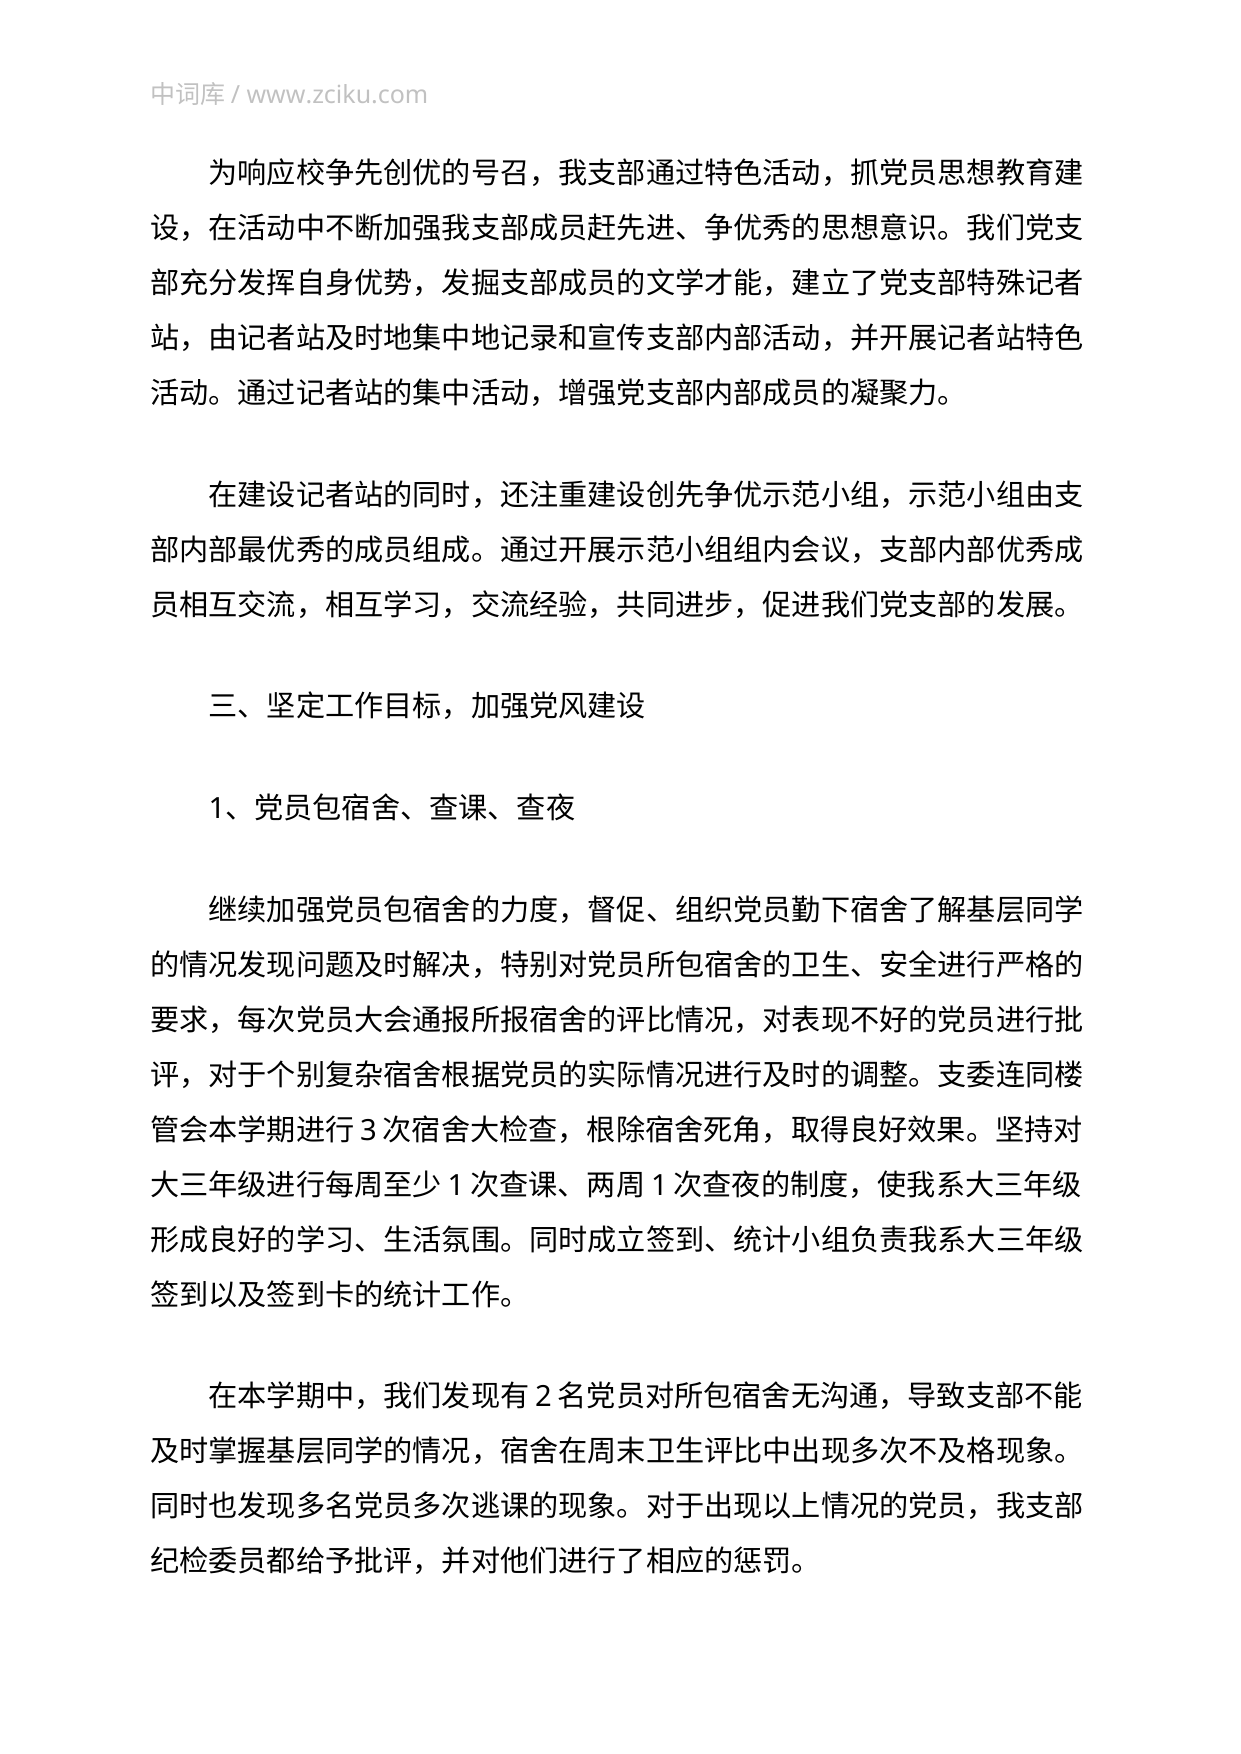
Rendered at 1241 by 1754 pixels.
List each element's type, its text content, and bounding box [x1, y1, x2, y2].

text 1、党员包宿舍、查课、查夜 [150, 785, 1090, 827]
text 继续加强党员包宿舍的力度，督促、组织党员勤下宿舍了解基层同学的情况发现问题及时解决，特别对党员所包宿舍的卫生、安全进行严格的要求，每次党员大会通报所报宿舍的评比情况，对表现不好的党员进行批评，对于个别复杂宿舍根据党员的实际情况进行及时的调整。支委连同楼管会本学期进行3次宿舍大检查，根除宿舍死角，取得良好效果。坚持对大三年级进行每周至少1次查课、两周1次查夜的制度，使我系大三年级形成良好的学习、生活氛围。同时成立签到、统计小组负责我系大三年级签到以及签到卡的统计工作。 [150, 887, 1090, 1313]
text 为响应校争先创优的号召，我支部通过特色活动，抓党员思想教育建设，在活动中不断加强我支部成员赶先进、争优秀的思想意识。我们党支部充分发挥自身优势，发掘支部成员的文学才能，建立了党支部特殊记者站，由记者站及时地集中地记录和宣传支部内部活动，并开展记者站特色活动。通过记者站的集中活动，增强党支部内部成员的凝聚力。 [150, 150, 1090, 412]
text 在建设记者站的同时，还注重建设创先争优示范小组，示范小组由支部内部最优秀的成员组成。通过开展示范小组组内会议，支部内部优秀成员相互交流，相互学习，交流经验，共同进步，促进我们党支部的发展。 [150, 471, 1090, 623]
text 在本学期中，我们发现有2名党员对所包宿舍无沟通，导致支部不能及时掌握基层同学的情况，宿舍在周末卫生评比中出现多次不及格现象。同时也发现多名党员多次逃课的现象。对于出现以上情况的党员，我支部纪检委员都给予批评，并对他们进行了相应的惩罚。 [150, 1373, 1090, 1580]
text 三、坚定工作目标，加强党风建设 [150, 683, 1090, 725]
